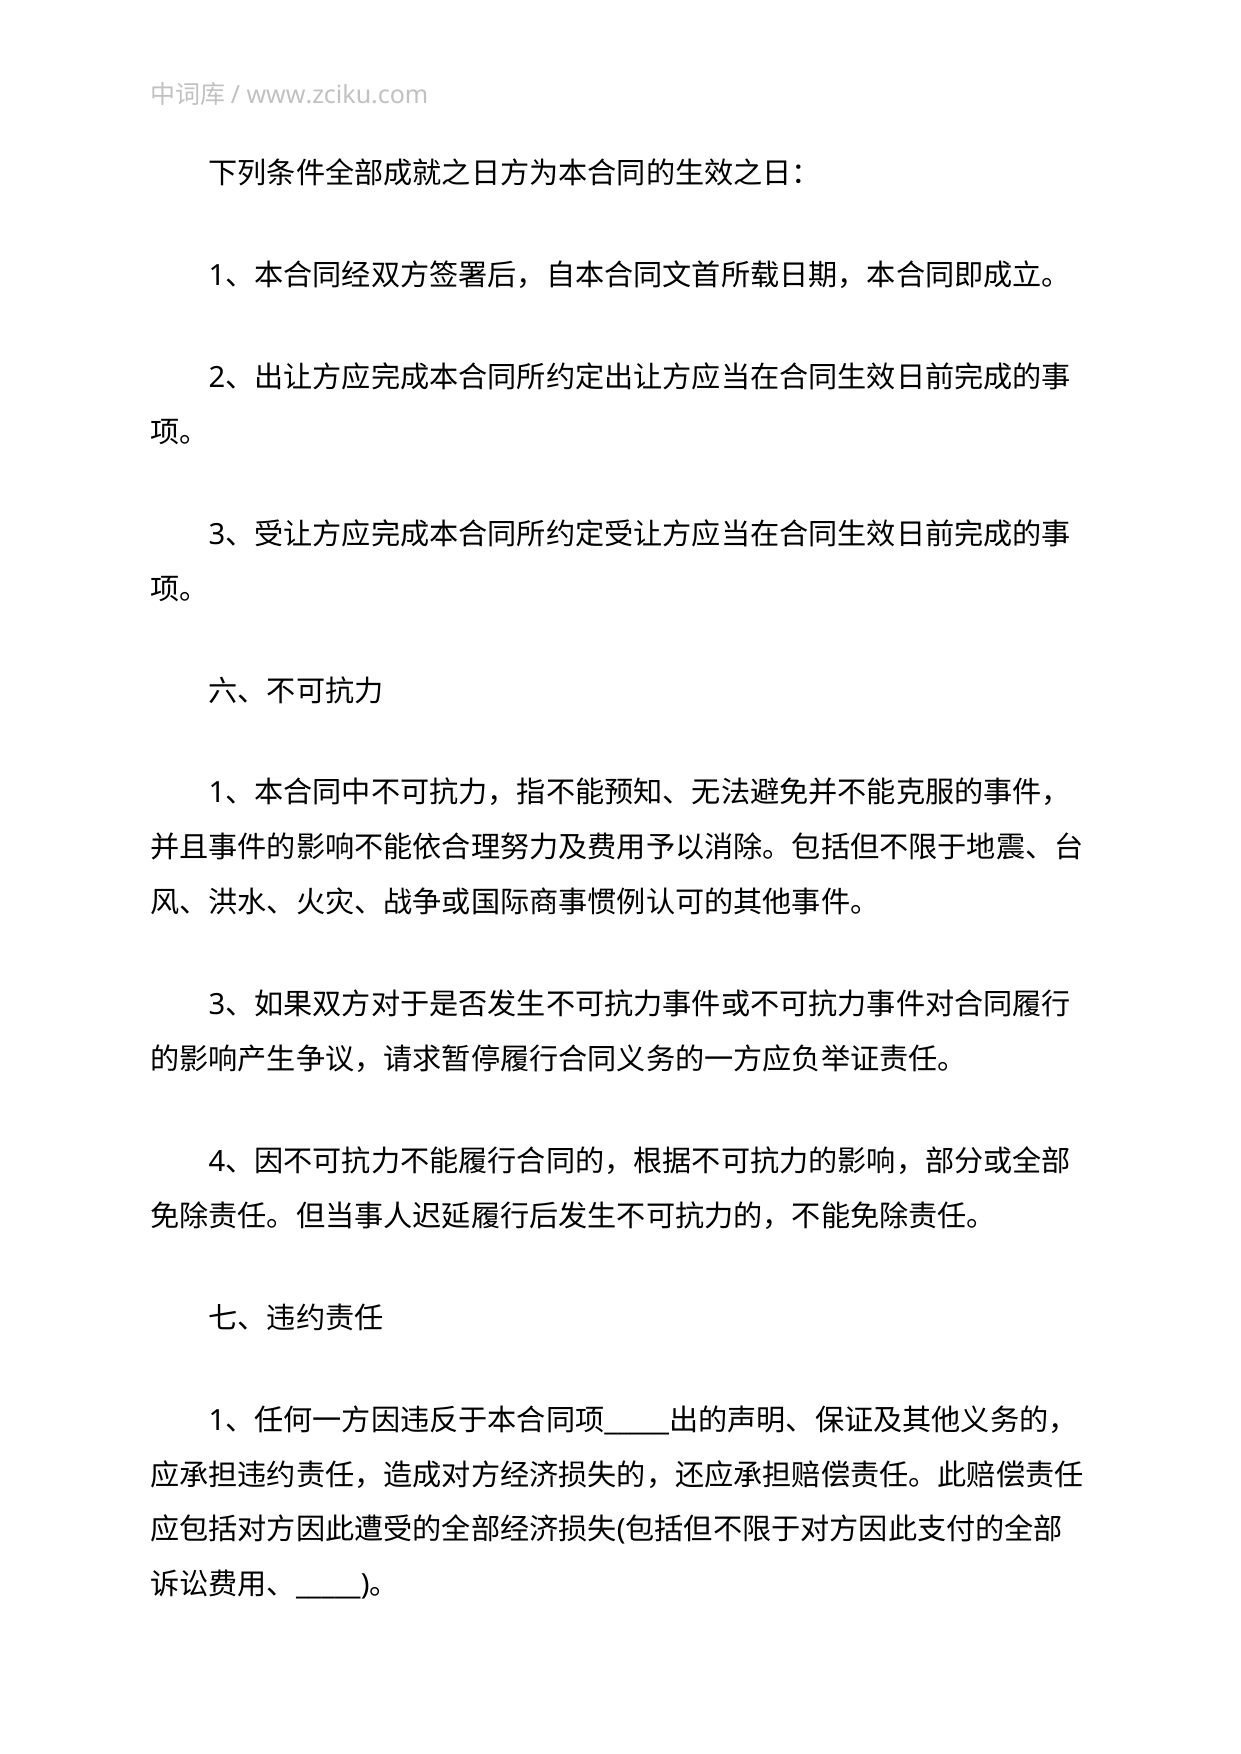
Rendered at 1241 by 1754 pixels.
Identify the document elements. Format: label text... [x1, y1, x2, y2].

text 4、因不可抗力不能履行合同的，根据不可抗力的影响，部分或全部免除责任。但当事人迟延履行后发生不可抗力的，不能免除责任。 [150, 1137, 1090, 1235]
text 六、不可抗力 [150, 667, 1090, 709]
text 1、任何一方因违反于本合同项_____出的声明、保证及其他义务的，应承担违约责任，造成对方经济损失的，还应承担赔偿责任。此赔偿责任应包括对方因此遭受的全部经济损失(包括但不限于对方因此支付的全部诉讼费用、_____)。 [150, 1396, 1090, 1603]
text 下列条件全部成就之日方为本合同的生效之日： [150, 150, 1090, 192]
text 2、出让方应完成本合同所约定出让方应当在合同生效日前完成的事项。 [150, 354, 1090, 451]
text 1、本合同经双方签署后，自本合同文首所载日期，本合同即成立。 [150, 252, 1090, 294]
text 1、本合同中不可抗力，指不能预知、无法避免并不能克服的事件，并且事件的影响不能依合理努力及费用予以消除。包括但不限于地震、台风、洪水、火灾、战争或国际商事惯例认可的其他事件。 [150, 769, 1090, 921]
text 3、受让方应完成本合同所约定受让方应当在合同生效日前完成的事项。 [150, 511, 1090, 608]
text 3、如果双方对于是否发生不可抗力事件或不可抗力事件对合同履行的影响产生争议，请求暂停履行合同义务的一方应负举证责任。 [150, 981, 1090, 1078]
text 七、违约责任 [150, 1294, 1090, 1337]
